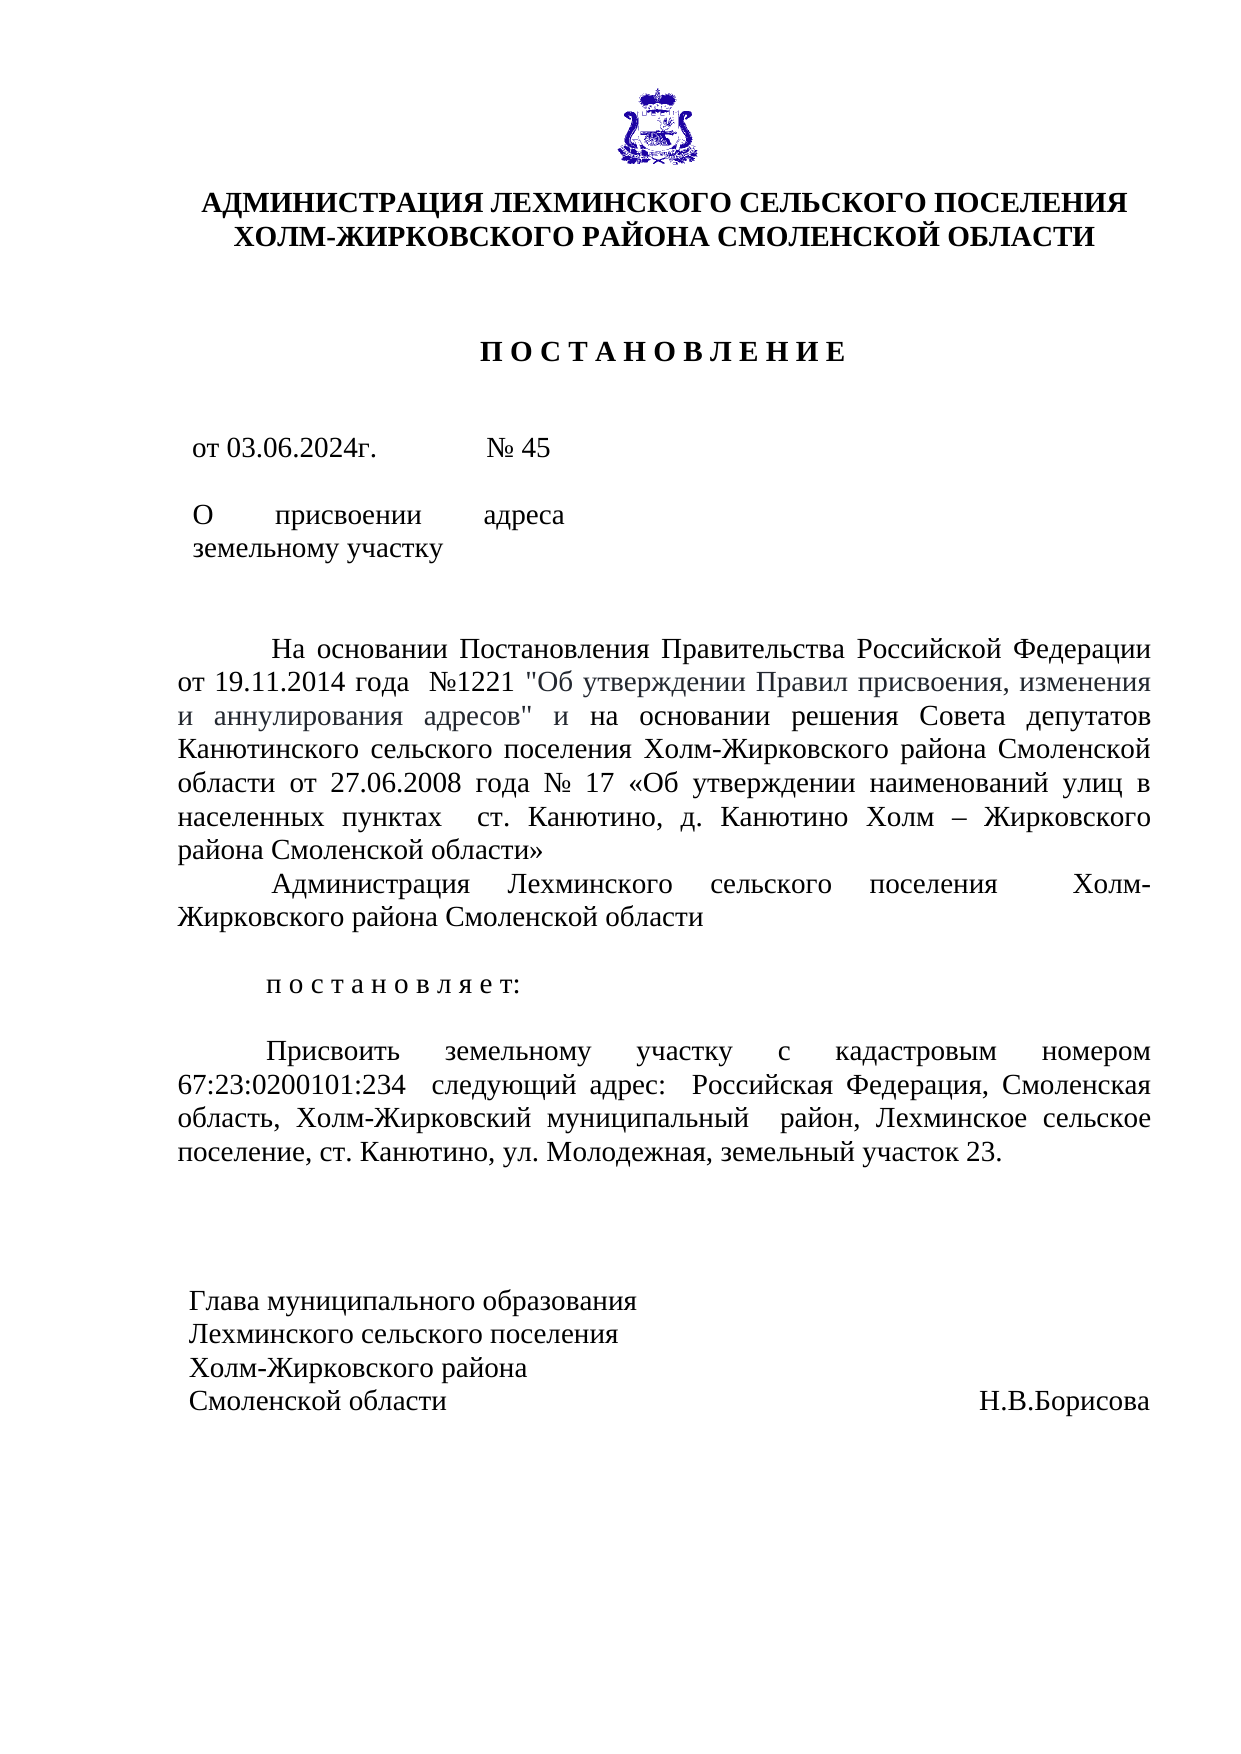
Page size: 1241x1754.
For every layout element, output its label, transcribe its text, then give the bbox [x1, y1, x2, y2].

text АДМИНИСТРАЦИЯ ЛЕХМИНСКОГО СЕЛЬСКОГО ПОСЕЛЕНИЯ [177, 185, 1152, 219]
text П О С Т А Н О В Л Е Н И Е [177, 334, 1148, 367]
title от 03.06.2024г. № 45 [177, 430, 1152, 463]
text Присвоить земельному участку с кадастровым номером 67:23:0200101:234 следующий адрес: Российская Федерация, Смоленская область, Холм-Жирковский муниципальный район, Лехминское сельское поселение, ст. Канютино, ул. Молодежная, земельный участок 23. [177, 1033, 1152, 1168]
text На основании Постановления Правительства Российской Федерации от 19.11.2014 года №1221 "Об утверждении Правил присвоения, изменения и аннулирования адресов" и на основании решения Совета депутатов Канютинского сельского поселения Холм-Жирковского района Смоленской области от 27.06.2008 года № 17 «Об утверждении наименований улиц в населенных пунктах ст. Канютино, д. Канютино Холм – Жирковского района Смоленской области» [177, 631, 1152, 698]
text Администрация Лехминского сельского поселения Холм-Жирковского района Смоленской области [177, 866, 1152, 933]
table_header О присвоении адреса земельному участку [181, 497, 576, 564]
text На основании Постановления Правительства Российской Федерации от 19.11.2014 года №1221 "Об утверждении Правил присвоения, изменения и аннулирования адресов" и на основании решения Совета депутатов Канютинского сельского поселения Холм-Жирковского района Смоленской области от 27.06.2008 года № 17 «Об утверждении наименований улиц в населенных пунктах ст. Канютино, д. Канютино Холм – Жирковского района Смоленской области» [177, 698, 1152, 866]
text п о с т а н о в л я е т: [177, 966, 1152, 1000]
picture [616, 86, 700, 169]
text ХОЛМ-ЖИРКОВСКОГО РАЙОНА СМОЛЕНСКОЙ ОБЛАСТИ [177, 219, 1152, 252]
table_header [166, 1168, 1240, 1417]
